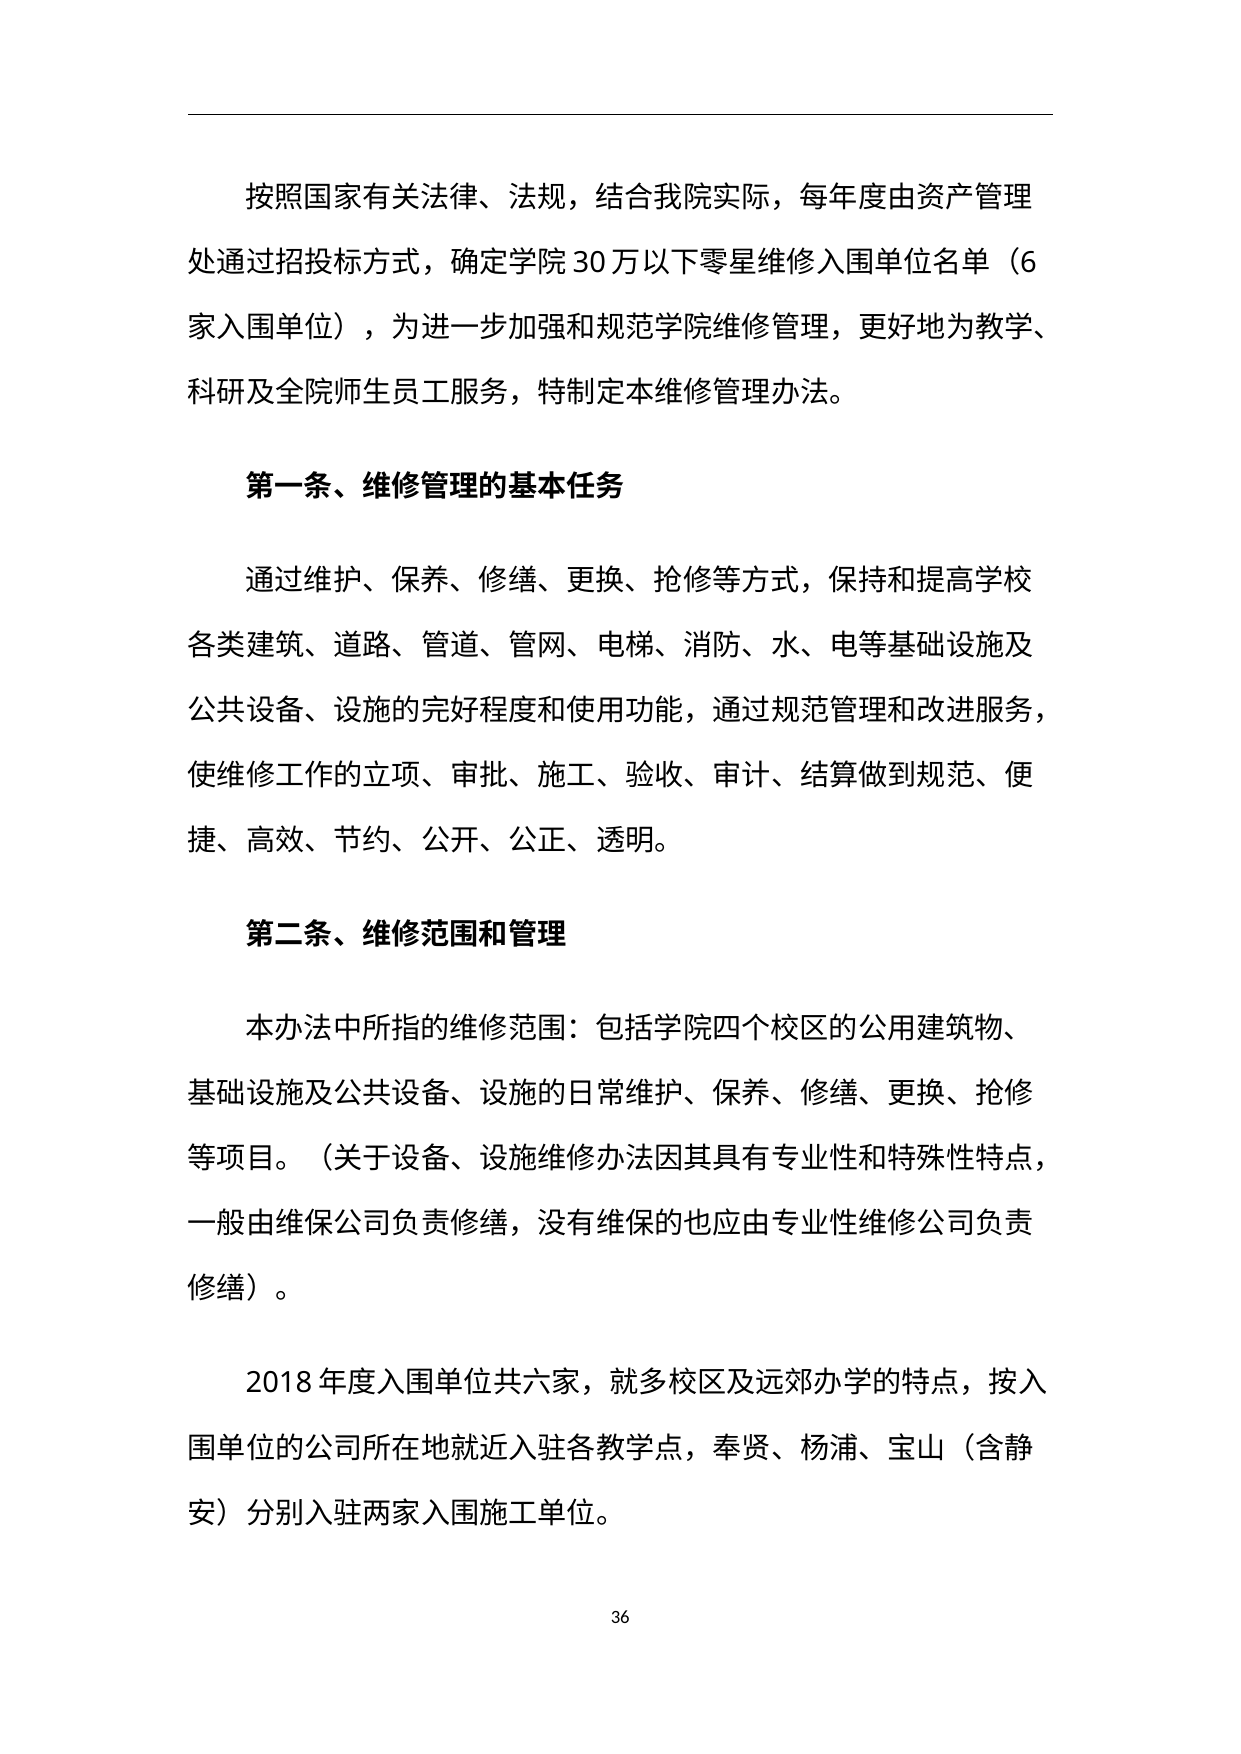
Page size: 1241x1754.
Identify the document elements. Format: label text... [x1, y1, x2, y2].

text 按照国家有关法律、法规，结合我院实际，每年度由资产管理处通过招投标方式，确定学院30万以下零星维修入围单位名单（6家入围单位），为进一步加强和规范学院维修管理，更好地为教学、科研及全院师生员工服务，特制定本维修管理办法。 [187, 162, 1053, 422]
text 2018年度入围单位共六家，就多校区及远郊办学的特点，按入围单位的公司所在地就近入驻各教学点，奉贤、杨浦、宝山（含静安）分别入驻两家入围施工单位。 [187, 1348, 1053, 1543]
text 通过维护、保养、修缮、更换、抢修等方式，保持和提高学校各类建筑、道路、管道、管网、电梯、消防、水、电等基础设施及公共设备、设施的完好程度和使用功能，通过规范管理和改进服务，使维修工作的立项、审批、施工、验收、审计、结算做到规范、便捷、高效、节约、公开、公正、透明。 [187, 545, 1053, 870]
text 第二条、维修范围和管理 [187, 899, 1053, 964]
text 本办法中所指的维修范围：包括学院四个校区的公用建筑物、基础设施及公共设备、设施的日常维护、保养、修缮、更换、抢修等项目。（关于设备、设施维修办法因其具有专业性和特殊性特点，一般由维保公司负责修缮，没有维保的也应由专业性维修公司负责修缮）。 [187, 994, 1053, 1319]
text 第一条、维修管理的基本任务 [245, 451, 1053, 516]
